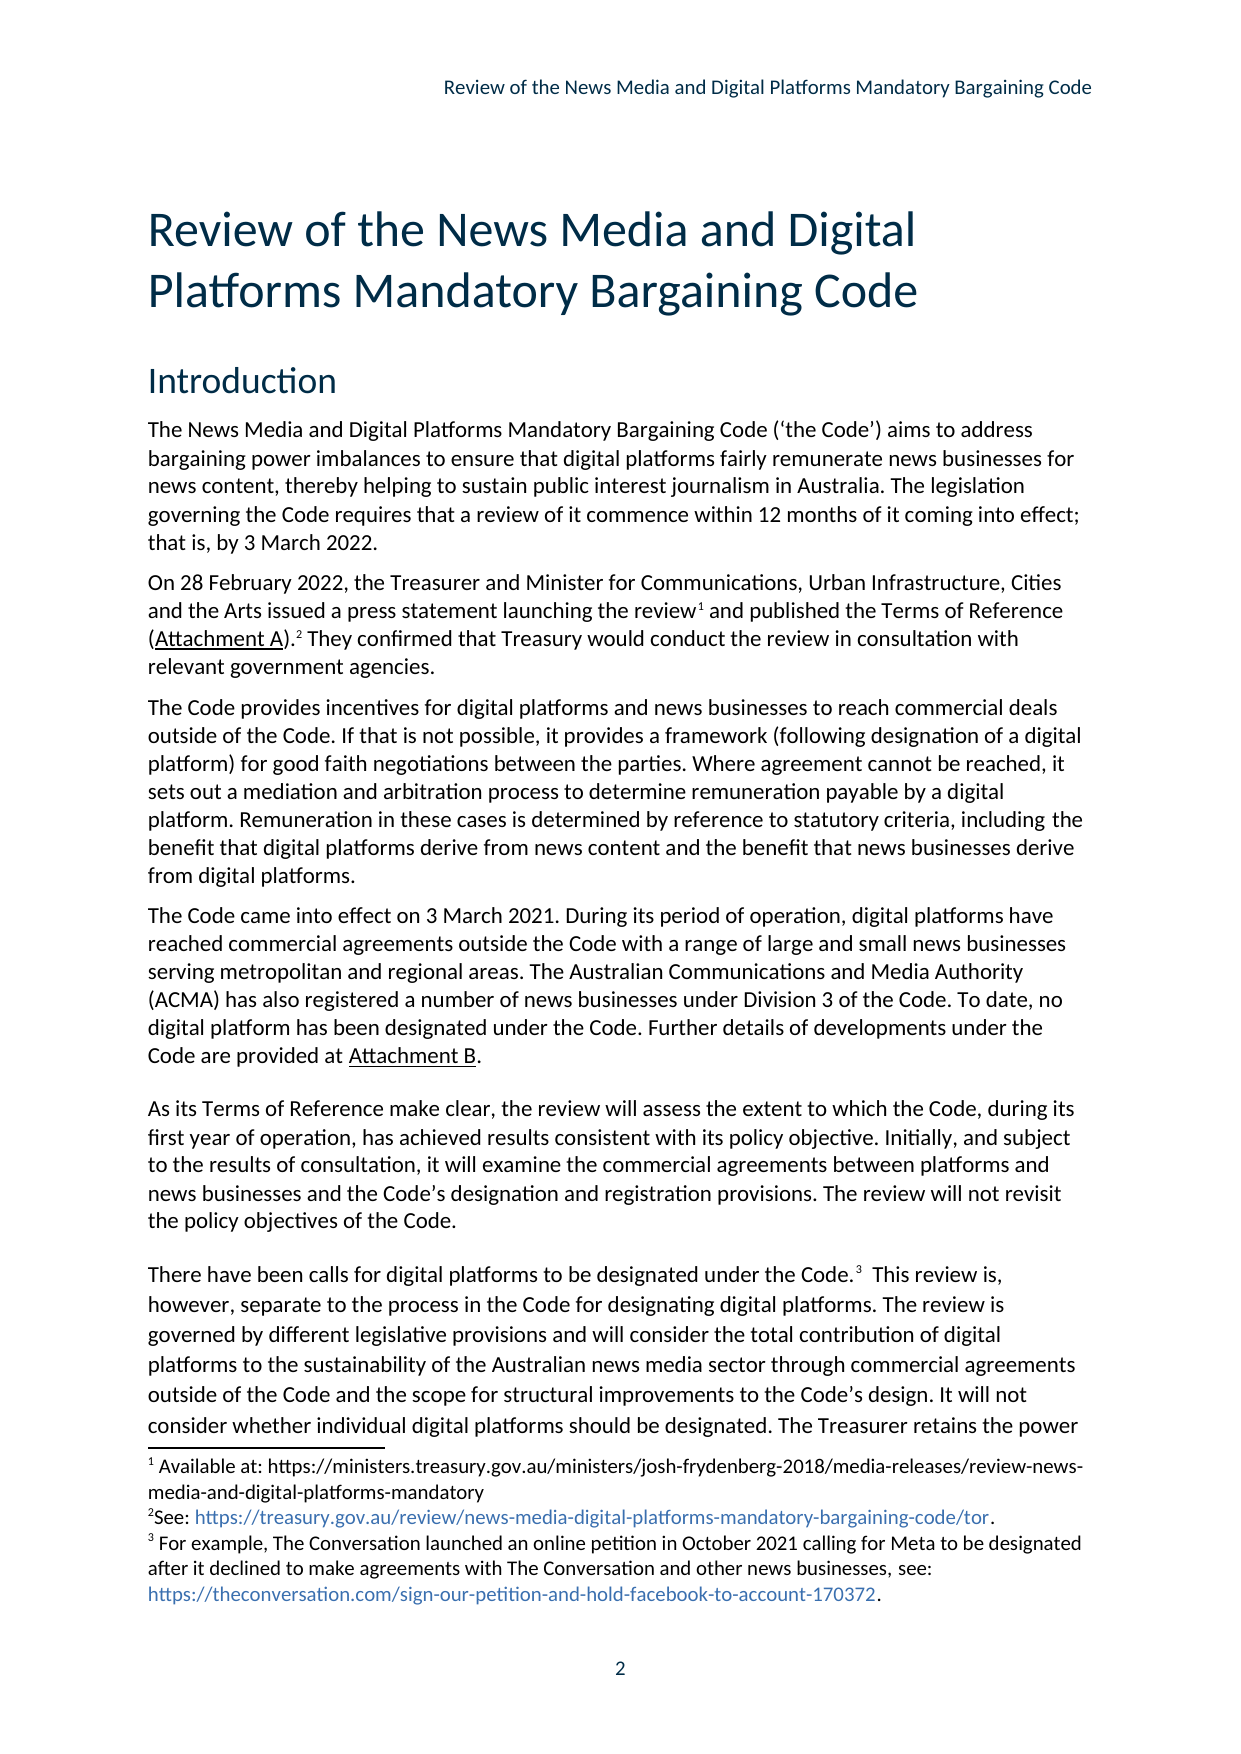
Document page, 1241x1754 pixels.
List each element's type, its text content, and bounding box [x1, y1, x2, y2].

text On 28 February 2022, the Treasurer and Minister for Communications, Urban Infrastructure, Cities and the Arts issued a press statement launching the review and published the Terms of Reference (Attachment A). They confirmed that Treasury would conduct the review in consultation with relevant government agencies. [148, 568, 1092, 680]
text The Code came into effect on 3 March 2021. During its period of operation, digital platforms have reached commercial agreements outside the Code with a range of large and small news businesses serving metropolitan and regional areas. The Australian Communications and Media Authority (ACMA) has also registered a number of news businesses under Division 3 of the Code. To date, no digital platform has been designated under the Code. Further details of developments under the Code are provided at Attachment B. [148, 901, 1092, 1069]
text The Code provides incentives for digital platforms and news businesses to reach commercial deals outside of the Code. If that is not possible, it provides a framework (following designation of a digital platform) for good faith negotiations between the parties. Where agreement cannot be reached, it sets out a mediation and arbitration process to determine remuneration payable by a digital platform. Remuneration in these cases is determined by reference to statutory criteria, including the benefit that digital platforms derive from news content and the benefit that news businesses derive from digital platforms. [148, 693, 1092, 889]
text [148, 1260, 1092, 1439]
subtitle Review of the News Media and Digital Platforms Mandatory Bargaining Code [148, 198, 1092, 320]
text As its Terms of Reference make clear, the review will assess the extent to which the Code, during its first year of operation, has achieved results consistent with its policy objective. Initially, and subject to the results of consultation, it will examine the commercial agreements between platforms and news businesses and the Code’s designation and registration provisions. The review will not revisit the policy objectives of the Code. [148, 1094, 1092, 1235]
text The News Media and Digital Platforms Mandatory Bargaining Code (‘the Code’) aims to address bargaining power imbalances to ensure that digital platforms fairly remunerate news businesses for news content, thereby helping to sustain public interest journalism in Australia. The legislation governing the Code requires that a review of it commence within 12 months of it coming into effect; that is, by 3 March 2022. [148, 416, 1092, 556]
subtitle Introduction [148, 357, 1092, 403]
